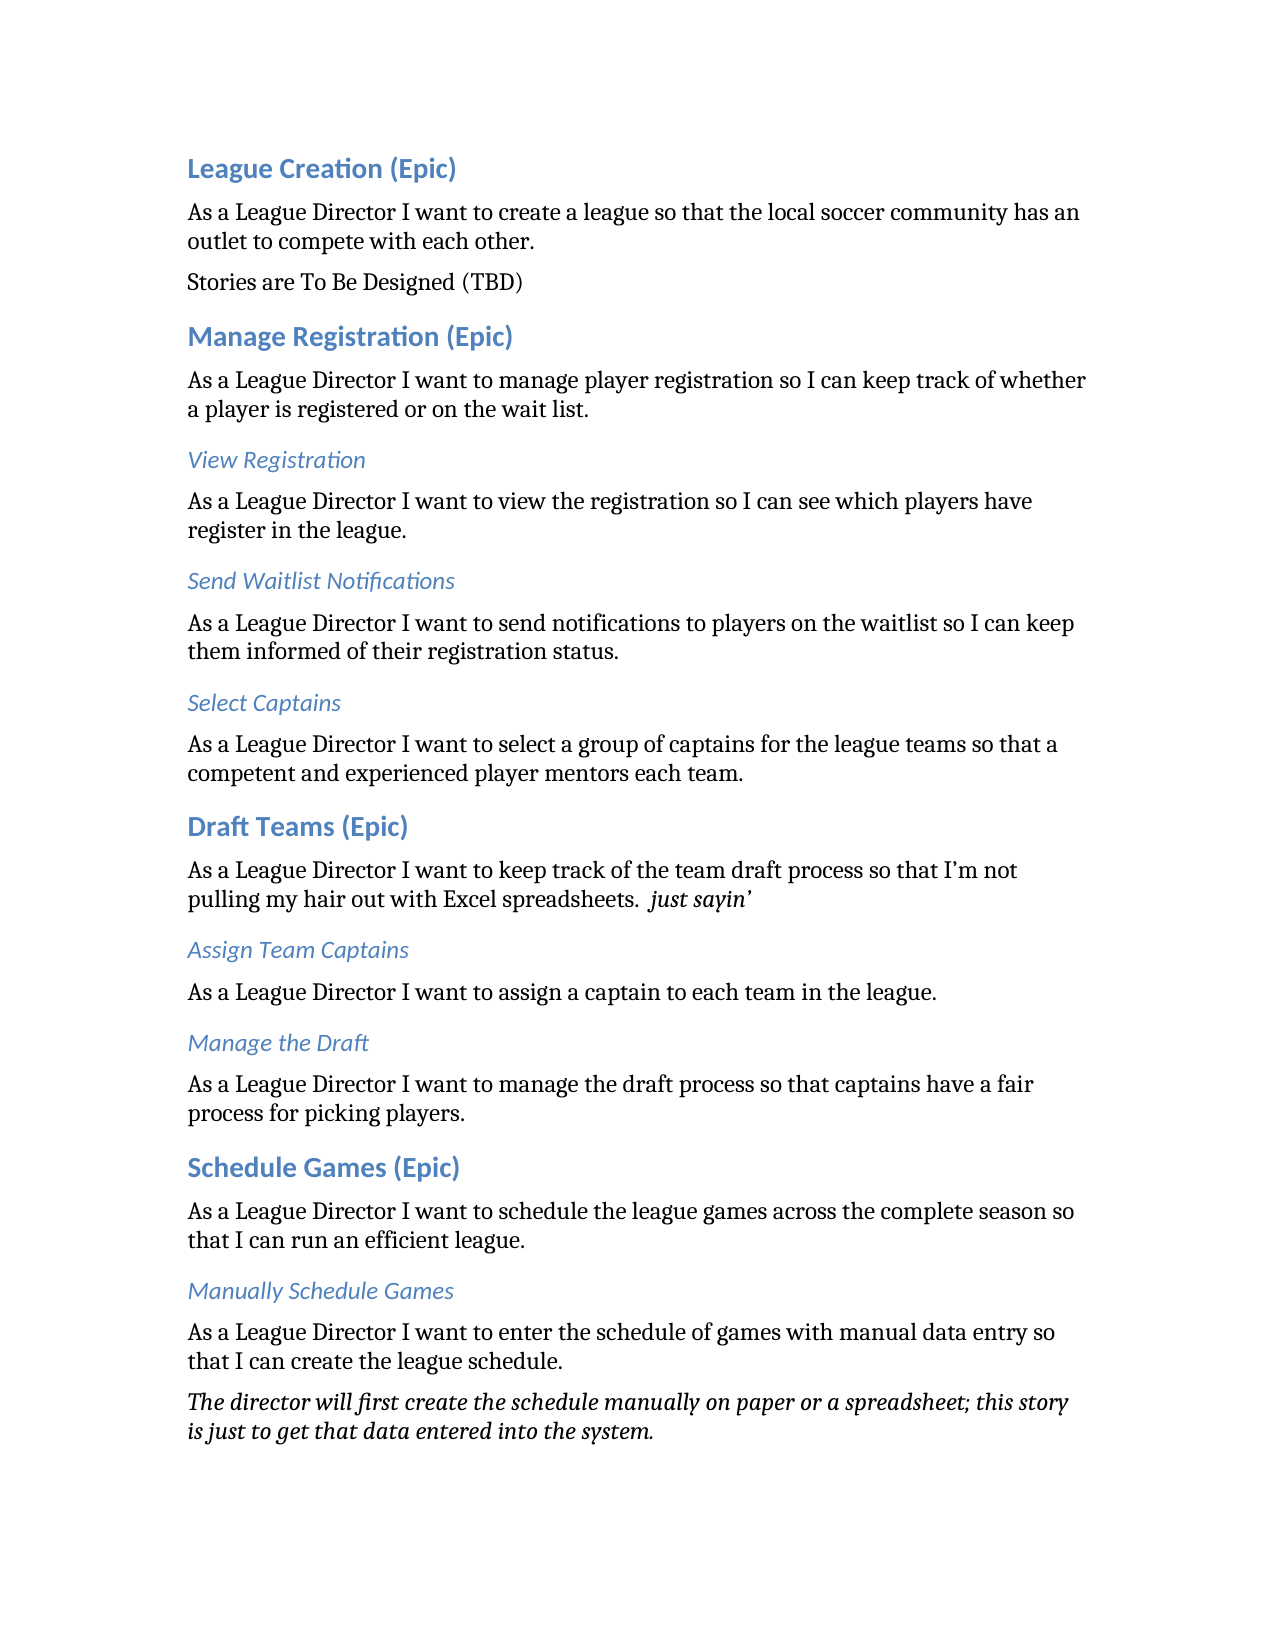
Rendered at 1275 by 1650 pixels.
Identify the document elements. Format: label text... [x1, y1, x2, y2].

text As a League Director I want to manage the draft process so that captains have a fair process for picking players. [187, 1070, 1087, 1128]
text As a League Director I want to manage player registration so I can keep track of whether a player is registered or on the wait list. [187, 366, 1087, 423]
subtitle Send Waitlist Notifications [187, 566, 1087, 596]
text As a League Director I want to select a group of captains for the league teams so that a competent and experienced player mentors each team. [187, 730, 1087, 787]
text As a League Director I want to keep track of the team draft process so that I’m not pulling my hair out with Excel spreadsheets. just sayin’ [187, 856, 1087, 914]
text The director will first create the schedule manually on paper or a spreadsheet; this story is just to get that data entered into the system. [187, 1388, 1087, 1446]
subtitle Draft Teams (Epic) [187, 808, 1087, 844]
text As a League Director I want to assign a captain to each team in the league. [187, 978, 1087, 1006]
text As a League Director I want to schedule the league games across the complete season so that I can run an efficient league. [187, 1197, 1087, 1254]
subtitle Manually Schedule Games [187, 1275, 1087, 1306]
subtitle Select Captains [187, 687, 1087, 717]
subtitle Manage Registration (Epic) [187, 318, 1087, 353]
text Stories are To Be Designed (TBD) [187, 268, 1087, 297]
subtitle League Creation (Epic) [187, 150, 1087, 186]
subtitle View Registration [187, 444, 1087, 475]
subtitle Schedule Games (Epic) [187, 1149, 1087, 1184]
subtitle Assign Team Captains [187, 935, 1087, 965]
text As a League Director I want to enter the schedule of games with manual data entry so that I can create the league schedule. [187, 1318, 1087, 1376]
text As a League Director I want to send notifications to players on the waitlist so I can keep them informed of their registration status. [187, 608, 1087, 666]
text As a League Director I want to create a league so that the local soccer community has an outlet to compete with each other. [187, 198, 1087, 256]
subtitle Manage the Draft [187, 1027, 1087, 1058]
text As a League Director I want to view the registration so I can see which players have register in the league. [187, 487, 1087, 545]
